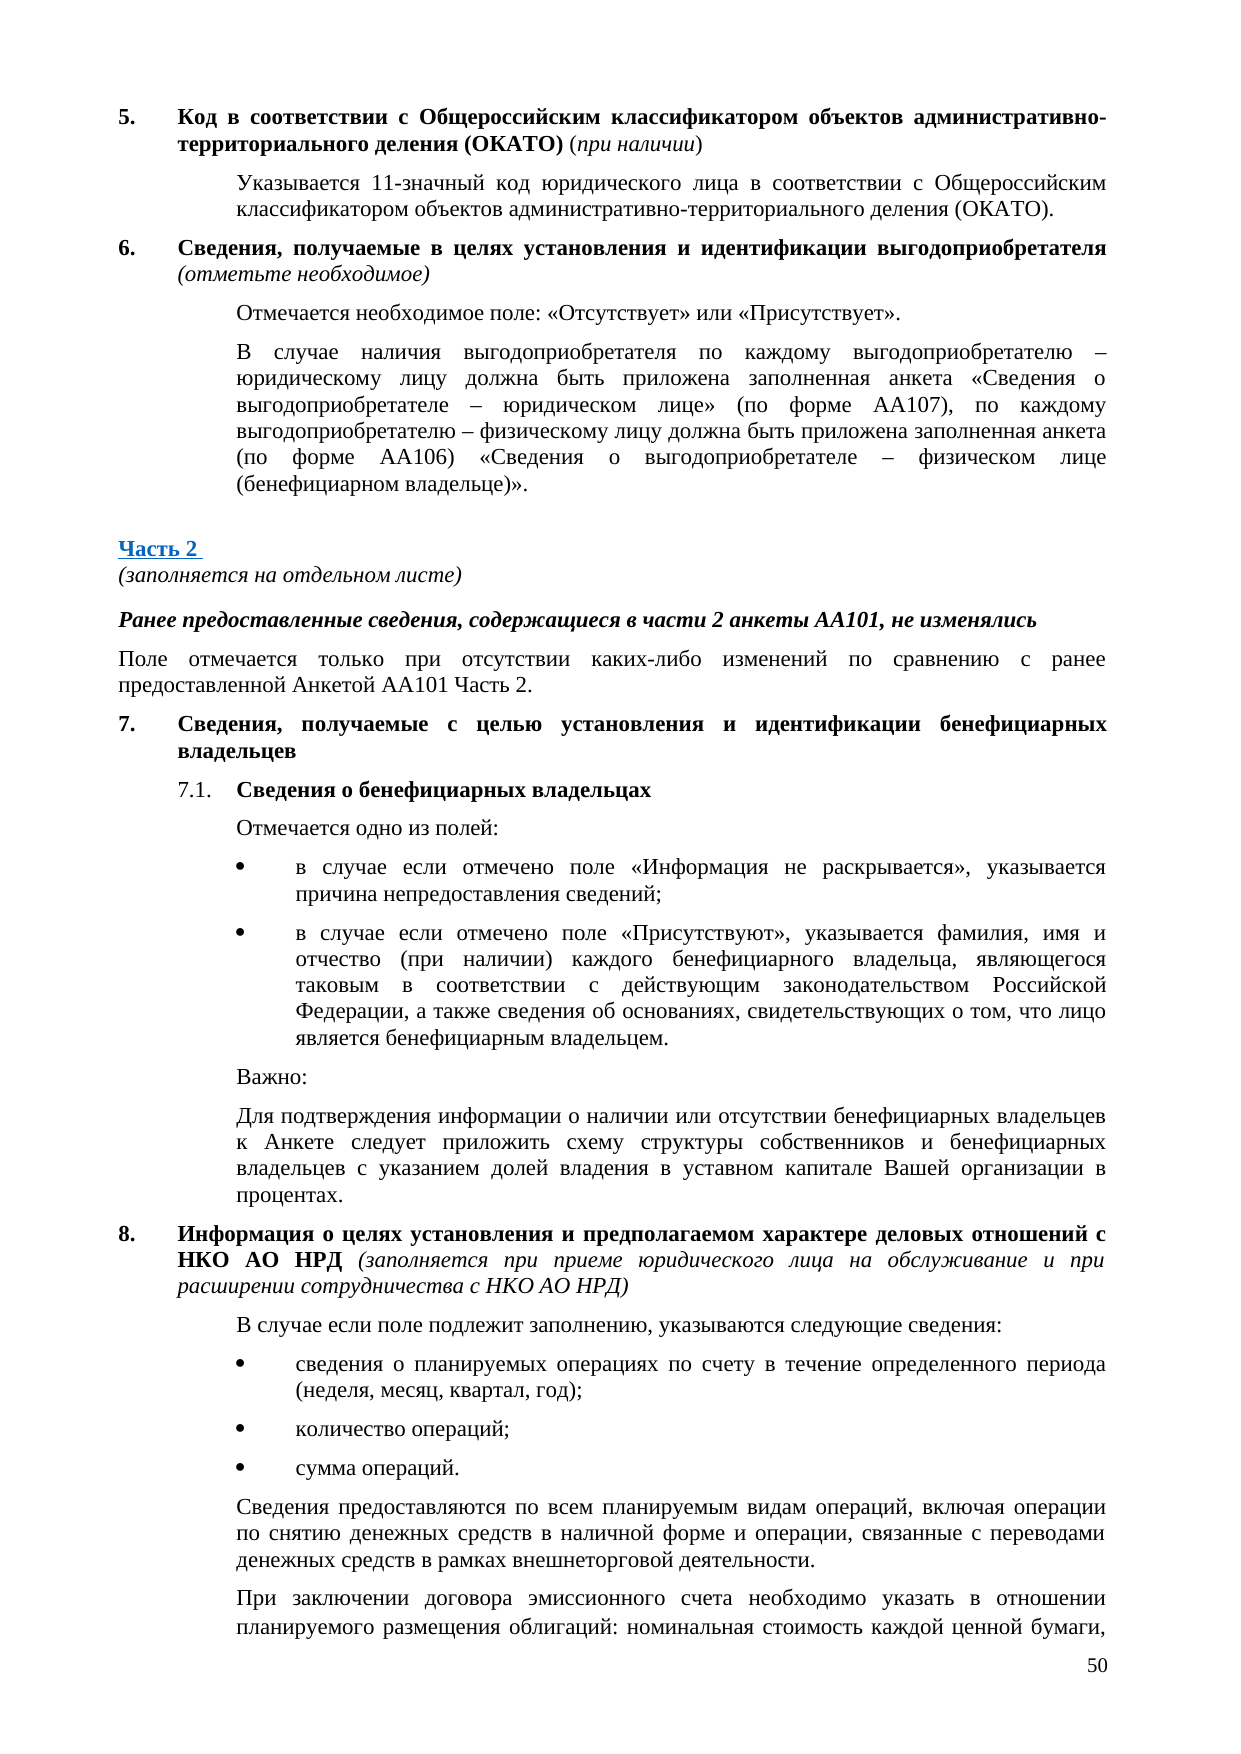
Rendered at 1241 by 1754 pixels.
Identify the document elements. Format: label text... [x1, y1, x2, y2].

text В случае если поле подлежит заполнению, указываются следующие сведения: [236, 1311, 1107, 1337]
text Важно: [236, 1063, 1107, 1089]
text В случае наличия выгодоприобретателя по каждому выгодоприобретателю – юридическому лицу должна быть приложена заполненная анкета «Сведения о выгодоприобретателе – юридическом лице» (по форме АА107), по каждому выгодоприобретателю – физическому лицу должна быть приложена заполненная анкета (по форме АА106) «Сведения о выгодоприобретателе – физическом лице (бенефициарном владельце)». [236, 338, 1107, 496]
list Сведения, получаемые в целях установления и идентификации выгодоприобретателя (отметьте необходимое) [118, 234, 1107, 287]
text Сведения предоставляются по всем планируемым видам операций, включая операции по снятию денежных средств в наличной форме и операции, связанные с переводами денежных средств в рамках внешнеторговой деятельности. [236, 1493, 1107, 1572]
text Отмечается необходимое поле: «Отсутствует» или «Присутствует». [236, 299, 1107, 325]
text Поле отмечается только при отсутствии каких-либо изменений по сравнению с ранее предоставленной Анкетой АА101 Часть 2. [118, 645, 1107, 698]
text Указывается 11-значный код юридического лица в соответствии с Общероссийским классификатором объектов административно-территориального деления (ОКАТО). [236, 169, 1107, 221]
list сумма операций. [236, 1454, 1107, 1480]
text (заполняется на отдельном листе) [118, 561, 1107, 588]
list в случае если отмечено поле «Присутствуют», указывается фамилия, имя и отчество (при наличии) каждого бенефициарного владельца, являющегося таковым в соответствии с действующим законодательством Российской Федерации, а также сведения об основаниях, свидетельствующих о том, что лицо является бенефициарным владельцем. [236, 918, 1107, 1050]
text Для подтверждения информации о наличии или отсутствии бенефициарных владельцев к Анкете следует приложить схему структуры собственников и бенефициарных владельцев с указанием долей владения в уставном капитале Вашей организации в процентах. [236, 1102, 1107, 1207]
list Сведения, получаемые с целью установления и идентификации бенефициарных владельцев [118, 710, 1107, 763]
list количество операций; [236, 1415, 1107, 1442]
subtitle Часть 2 [118, 535, 1107, 561]
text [236, 1584, 1107, 1639]
list в случае если отмечено поле «Информация не раскрывается», указывается причина непредоставления сведений; [236, 853, 1107, 906]
text Отмечается одно из полей: [236, 814, 1107, 841]
list Сведения о бенефициарных владельцах [177, 776, 1107, 802]
list сведения о планируемых операциях по счету в течение определенного периода (неделя, месяц, квартал, год); [236, 1350, 1107, 1403]
list Информация о целях установления и предполагаемом характере деловых отношений с НКО АО НРД (заполняется при приеме юридического лица на обслуживание и при расширении сотрудничества с НКО АО НРД) [118, 1219, 1107, 1299]
list Код в соответствии с Общероссийским классификатором объектов административно-территориального деления (ОКАТО) (при наличии) [118, 103, 1107, 156]
text Ранее предоставленные сведения, содержащиеся в части 2 анкеты АА101, не изменялись [118, 606, 1107, 633]
